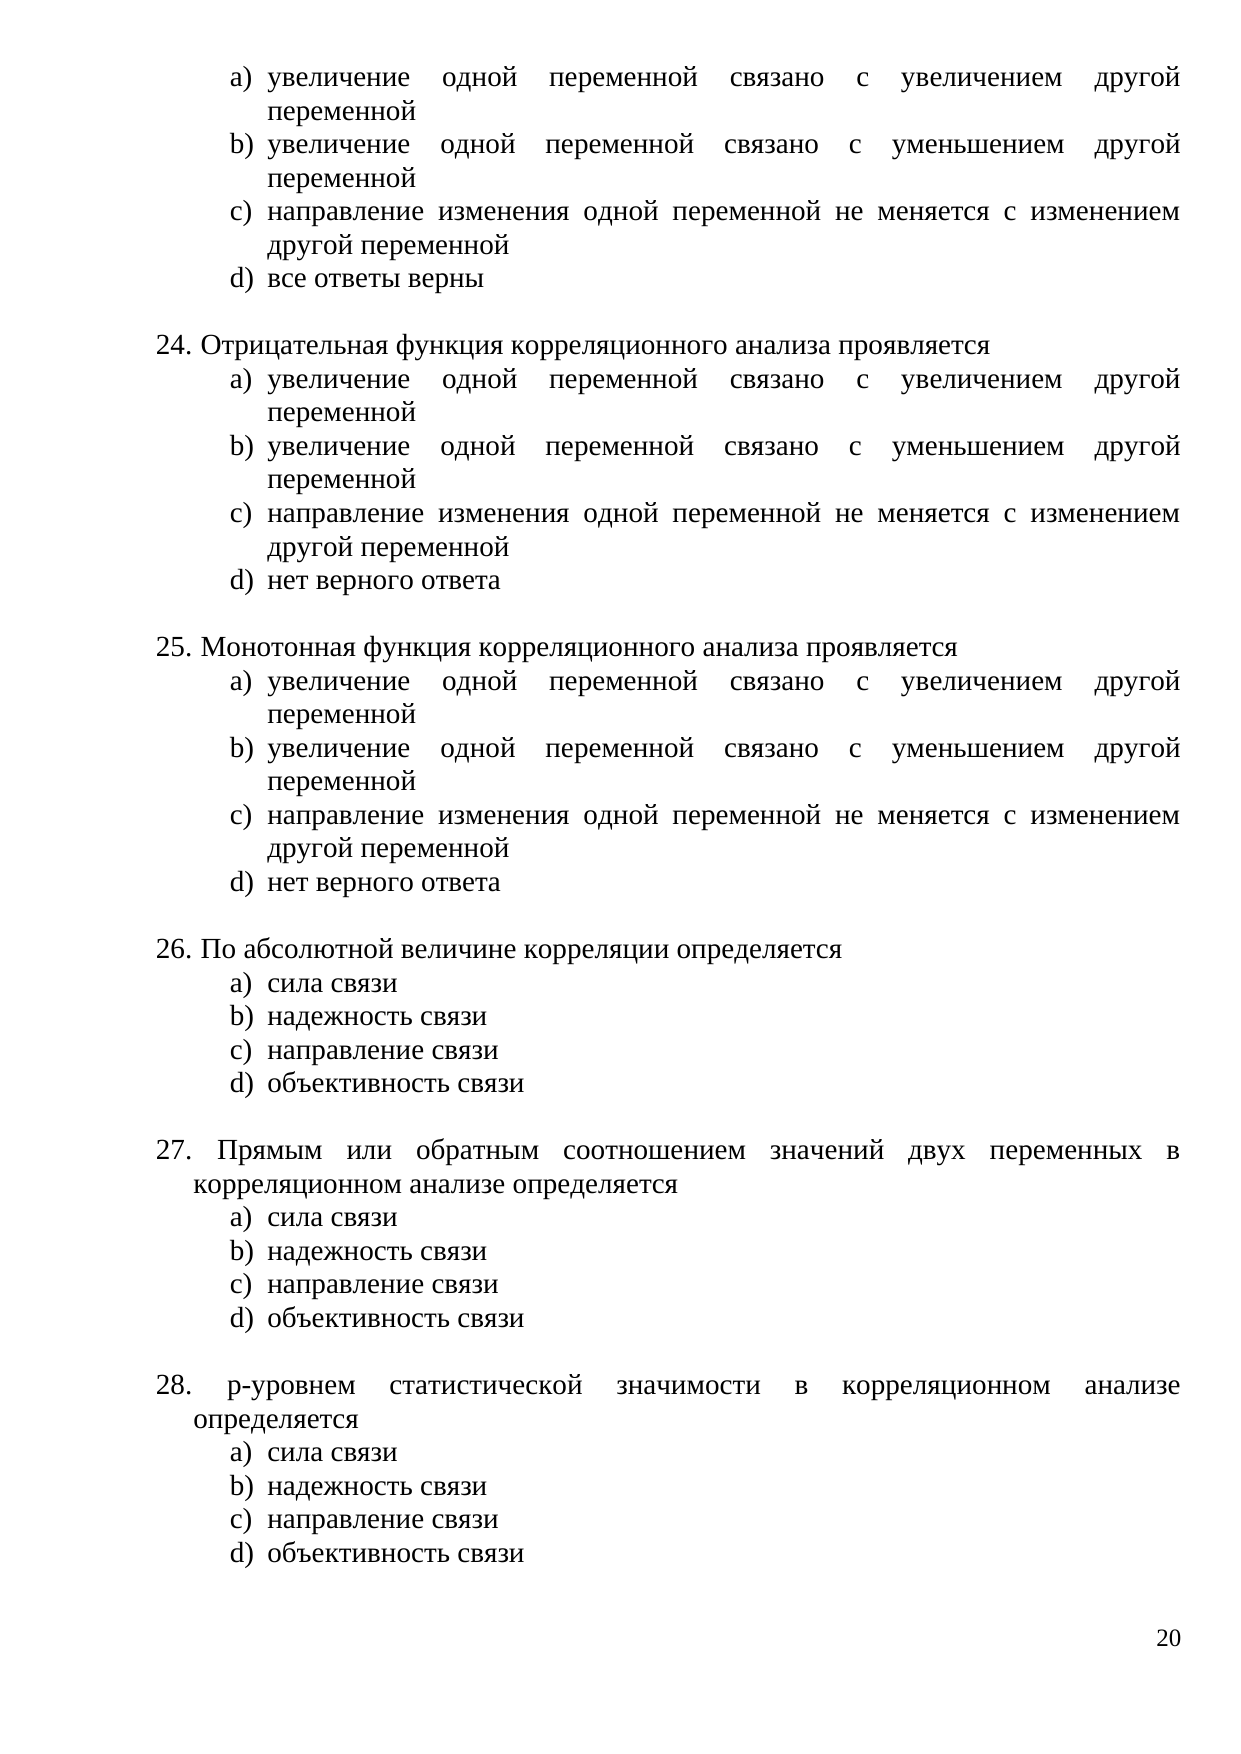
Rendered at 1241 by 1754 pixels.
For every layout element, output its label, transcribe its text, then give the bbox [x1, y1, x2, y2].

list сила связи [229, 965, 1181, 998]
list объективность связи [229, 1535, 1181, 1568]
list сила связи [229, 1199, 1181, 1233]
list надежность связи [229, 1468, 1181, 1501]
list надежность связи [229, 1233, 1181, 1267]
list объективность связи [229, 1300, 1181, 1334]
list Прямым или обратным соотношением значений двух переменных в корреляционном анализе определяется [156, 1132, 1181, 1199]
list все ответы верны [229, 260, 1181, 294]
list увеличение одной переменной связано с увеличением другой переменной [229, 663, 1181, 730]
list Отрицательная функция корреляционного анализа проявляется [156, 327, 1181, 361]
list нет верного ответа [229, 864, 1181, 898]
list направление изменения одной переменной не меняется с изменением другой переменной [229, 193, 1181, 260]
list направление связи [229, 1032, 1181, 1065]
list увеличение одной переменной связано с уменьшением другой переменной [229, 428, 1181, 495]
list увеличение одной переменной связано с увеличением другой переменной [229, 59, 1181, 126]
list направление связи [229, 1501, 1181, 1535]
list направление изменения одной переменной не меняется с изменением другой переменной [229, 495, 1181, 562]
list нет верного ответа [229, 562, 1181, 596]
list надежность связи [229, 998, 1181, 1032]
list увеличение одной переменной связано с уменьшением другой переменной [229, 126, 1181, 193]
list направление изменения одной переменной не меняется с изменением другой переменной [229, 797, 1181, 864]
list Монотонная функция корреляционного анализа проявляется [156, 629, 1181, 663]
list направление связи [229, 1267, 1181, 1300]
list объективность связи [229, 1065, 1181, 1099]
list сила связи [229, 1434, 1181, 1468]
list увеличение одной переменной связано с увеличением другой переменной [229, 361, 1181, 428]
list По абсолютной величине корреляции определяется [156, 931, 1181, 965]
list р-уровнем статистической значимости в корреляционном анализе определяется [156, 1367, 1181, 1434]
list увеличение одной переменной связано с уменьшением другой переменной [229, 730, 1181, 797]
